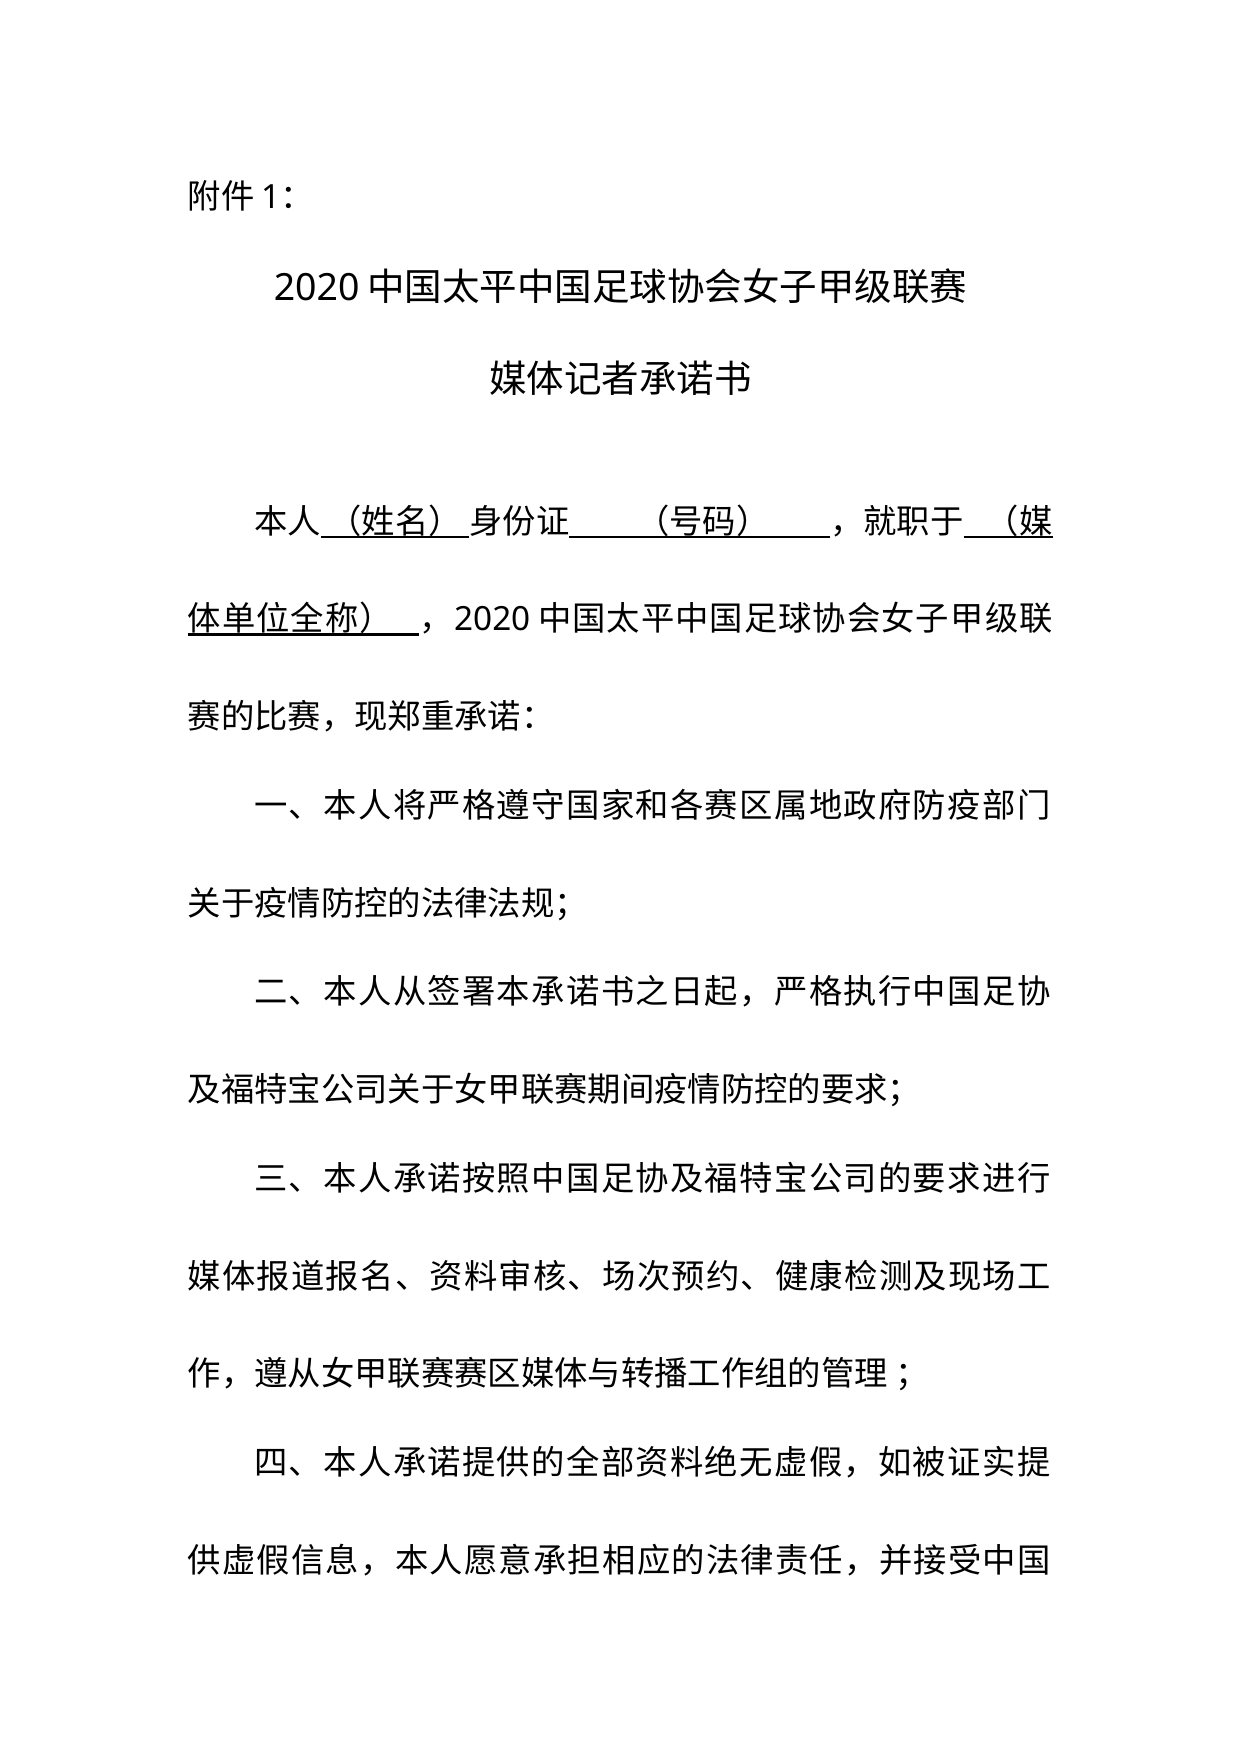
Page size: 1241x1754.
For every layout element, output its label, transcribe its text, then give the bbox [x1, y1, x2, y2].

text 三、本人承诺按照中国足协及福特宝公司的要求进行媒体报道报名、资料审核、场次预约、健康检测及现场工作，遵从女甲联赛赛区媒体与转播工作组的管理 ； [187, 1143, 1053, 1403]
text 一、本人将严格遵守国家和各赛区属地政府防疫部门关于疫情防控的法律法规； [187, 770, 1053, 933]
text 二、本人从签署本承诺书之日起，严格执行中国足协及福特宝公司关于女甲联赛期间疫情防控的要求； [187, 957, 1053, 1119]
text 媒体记者承诺书 [187, 343, 1053, 408]
text 2020中国太平中国足球协会女子甲级联赛 [187, 251, 1053, 316]
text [187, 1428, 1053, 1590]
text 本人 （姓名） 身份证 （号码） ，就职于 （媒体单位全称） ，2020中国太平中国足球协会女子甲级联赛的比赛，现郑重承诺： [187, 486, 1053, 746]
text 附件1： [187, 162, 1053, 227]
